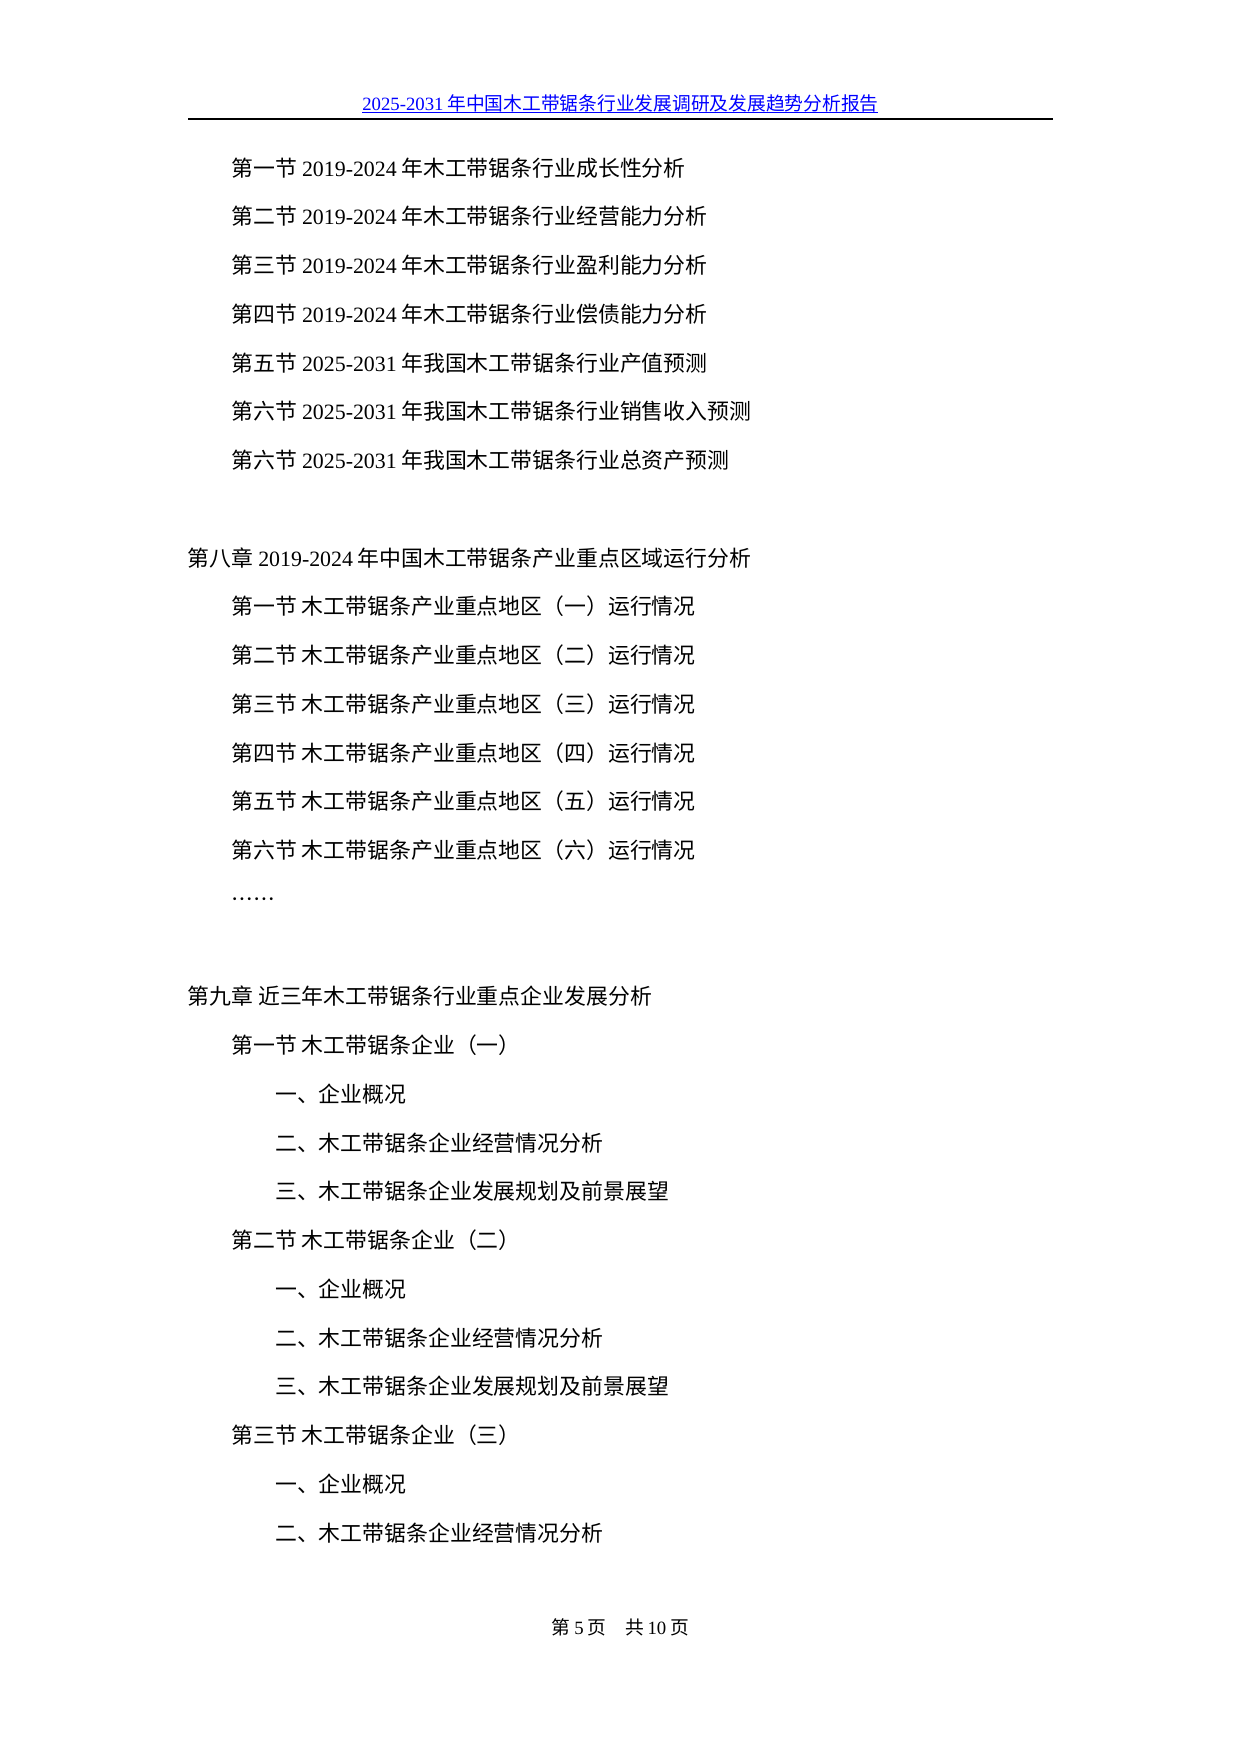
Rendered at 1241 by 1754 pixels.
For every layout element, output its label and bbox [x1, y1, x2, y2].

text [187, 150, 1053, 1548]
